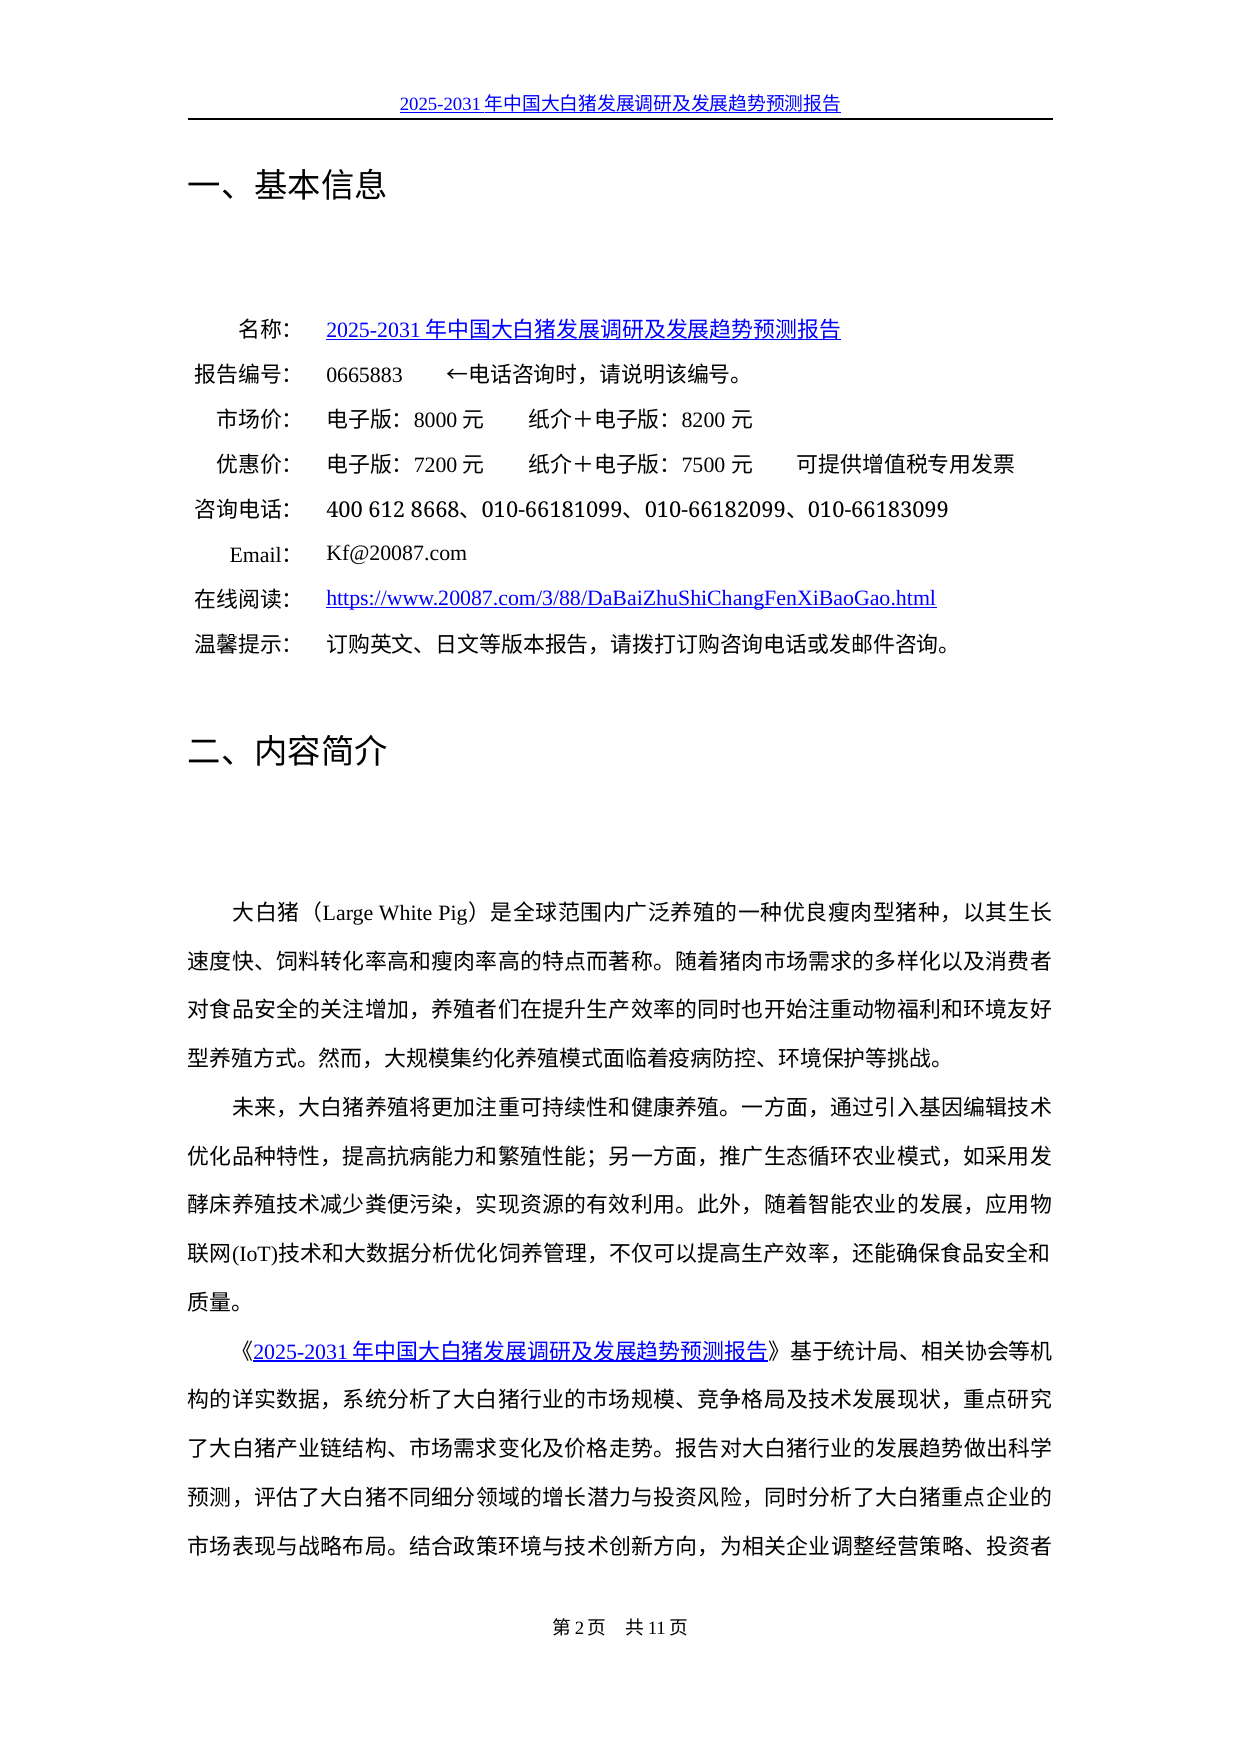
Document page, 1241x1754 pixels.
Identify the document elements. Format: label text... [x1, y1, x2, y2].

table_cell 订购英文、日文等版本报告，请拨打订购咨询电话或发邮件咨询。 [315, 627, 1073, 672]
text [187, 894, 1053, 1561]
table_cell 报告编号： [167, 357, 315, 402]
table_cell [315, 582, 1073, 627]
table_cell Kf@20087.com [315, 537, 1073, 582]
table_header 名称： [167, 312, 315, 357]
table_cell 温馨提示： [167, 627, 315, 672]
table_cell 优惠价： [167, 447, 315, 492]
table_cell 在线阅读： [167, 582, 315, 627]
table_cell 0665883 ←电话咨询时，请说明该编号。 [315, 357, 1073, 402]
table_cell 市场价： [167, 402, 315, 447]
title 二、内容简介 [187, 717, 1053, 782]
table_header 2025-2031年中国大白猪发展调研及发展趋势预测报告 [315, 312, 1073, 357]
table_cell 电子版：7200 元 纸介＋电子版：7500 元 可提供增值税专用发票 [315, 447, 1073, 492]
table_cell 电子版：8000 元 纸介＋电子版：8200 元 [315, 402, 1073, 447]
title 一、基本信息 [187, 150, 1053, 215]
table_cell Email： [167, 537, 315, 582]
table_cell 400 612 8668、010-66181099、010-66182099、010-66183099 [315, 492, 1073, 537]
table_cell 咨询电话： [167, 492, 315, 537]
